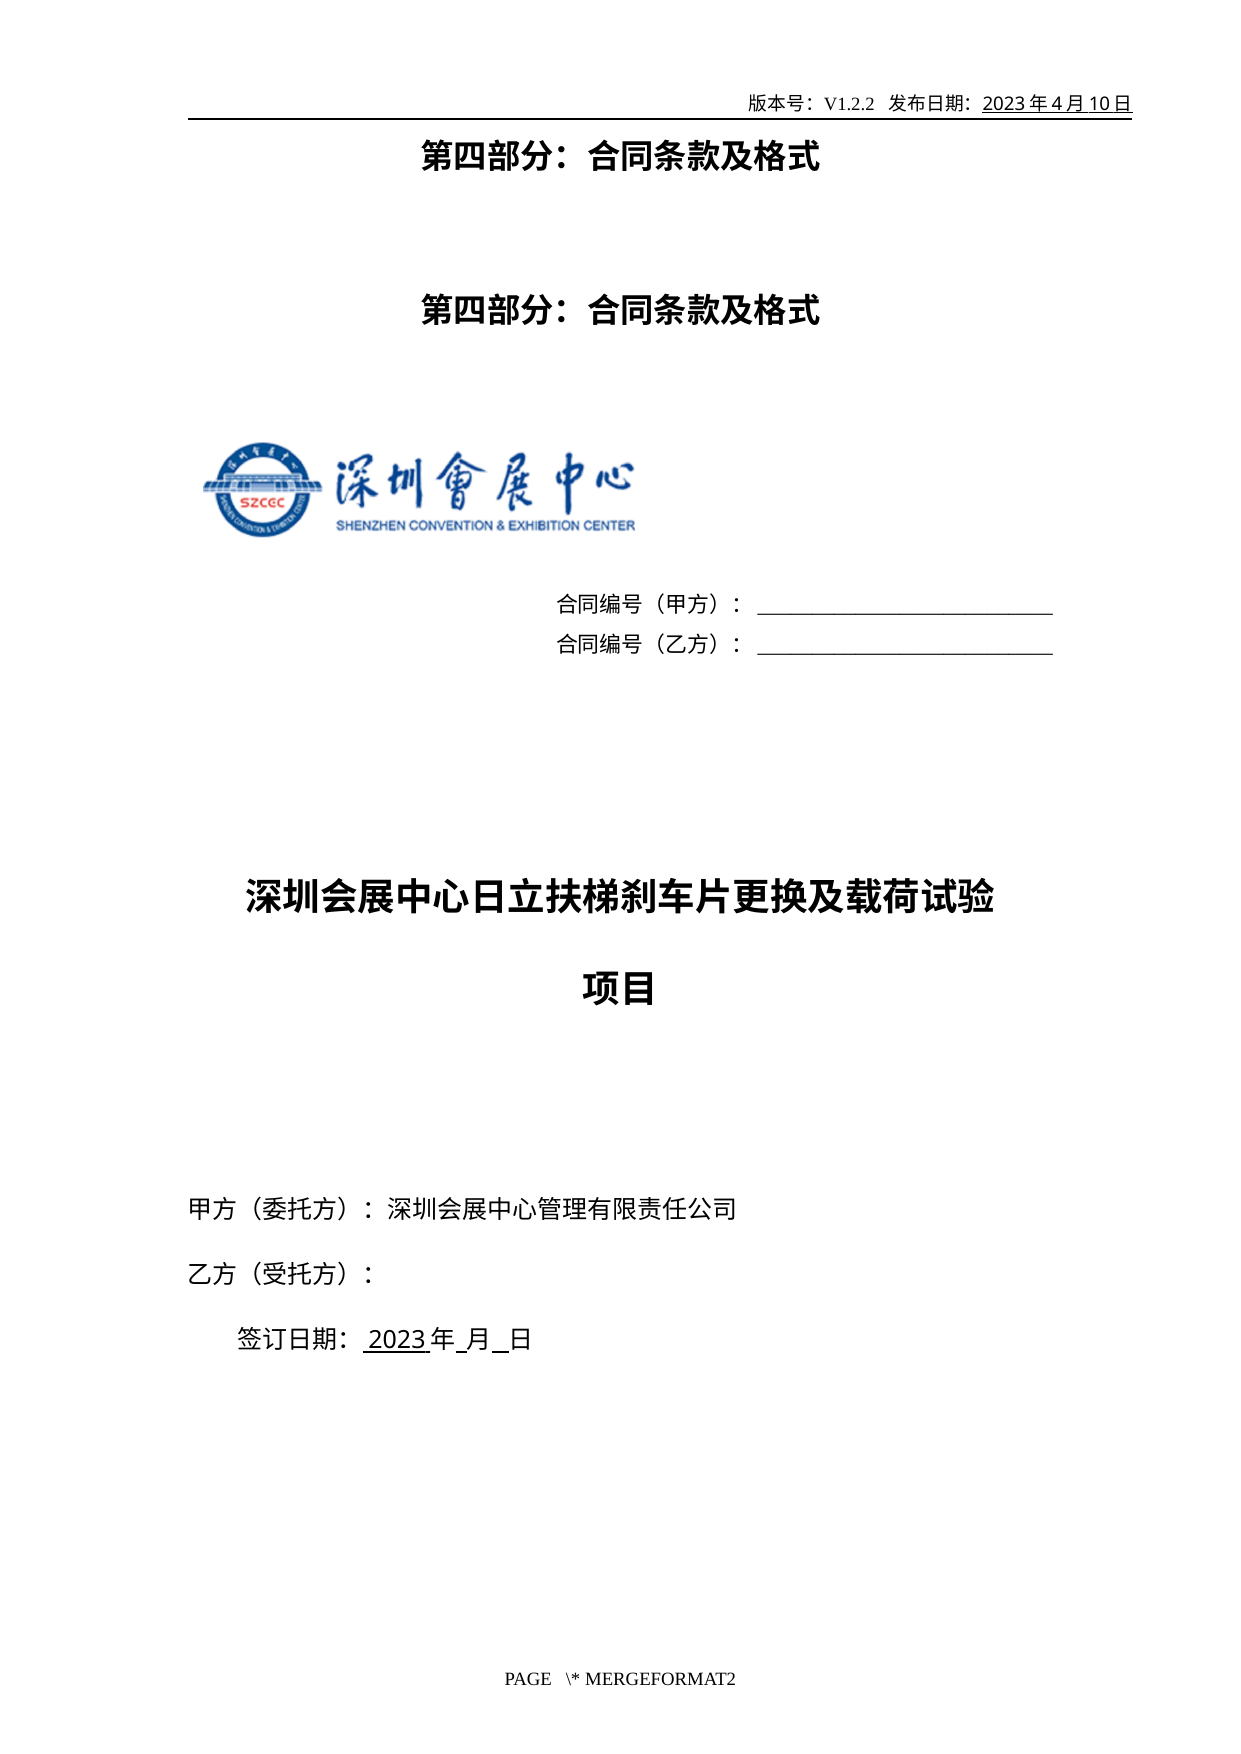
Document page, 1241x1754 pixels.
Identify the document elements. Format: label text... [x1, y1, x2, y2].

text 深圳会展中心日立扶梯刹车片更换及载荷试验 [187, 861, 1053, 926]
text 第四部分：合同条款及格式 [187, 275, 1053, 340]
picture [187, 429, 652, 550]
text 项目 [187, 953, 1053, 1018]
text 合同编号（甲方）： ___________________________ [187, 587, 1053, 619]
text 甲方（委托方）：深圳会展中心管理有限责任公司 [187, 1176, 1053, 1241]
text 合同编号（乙方）： ___________________________ [187, 627, 1053, 658]
text 第四部分：合同条款及格式 [187, 121, 1053, 186]
text 签订日期： 2023年 月 日 [187, 1306, 1053, 1371]
text 乙方（受托方）： [187, 1241, 1053, 1306]
